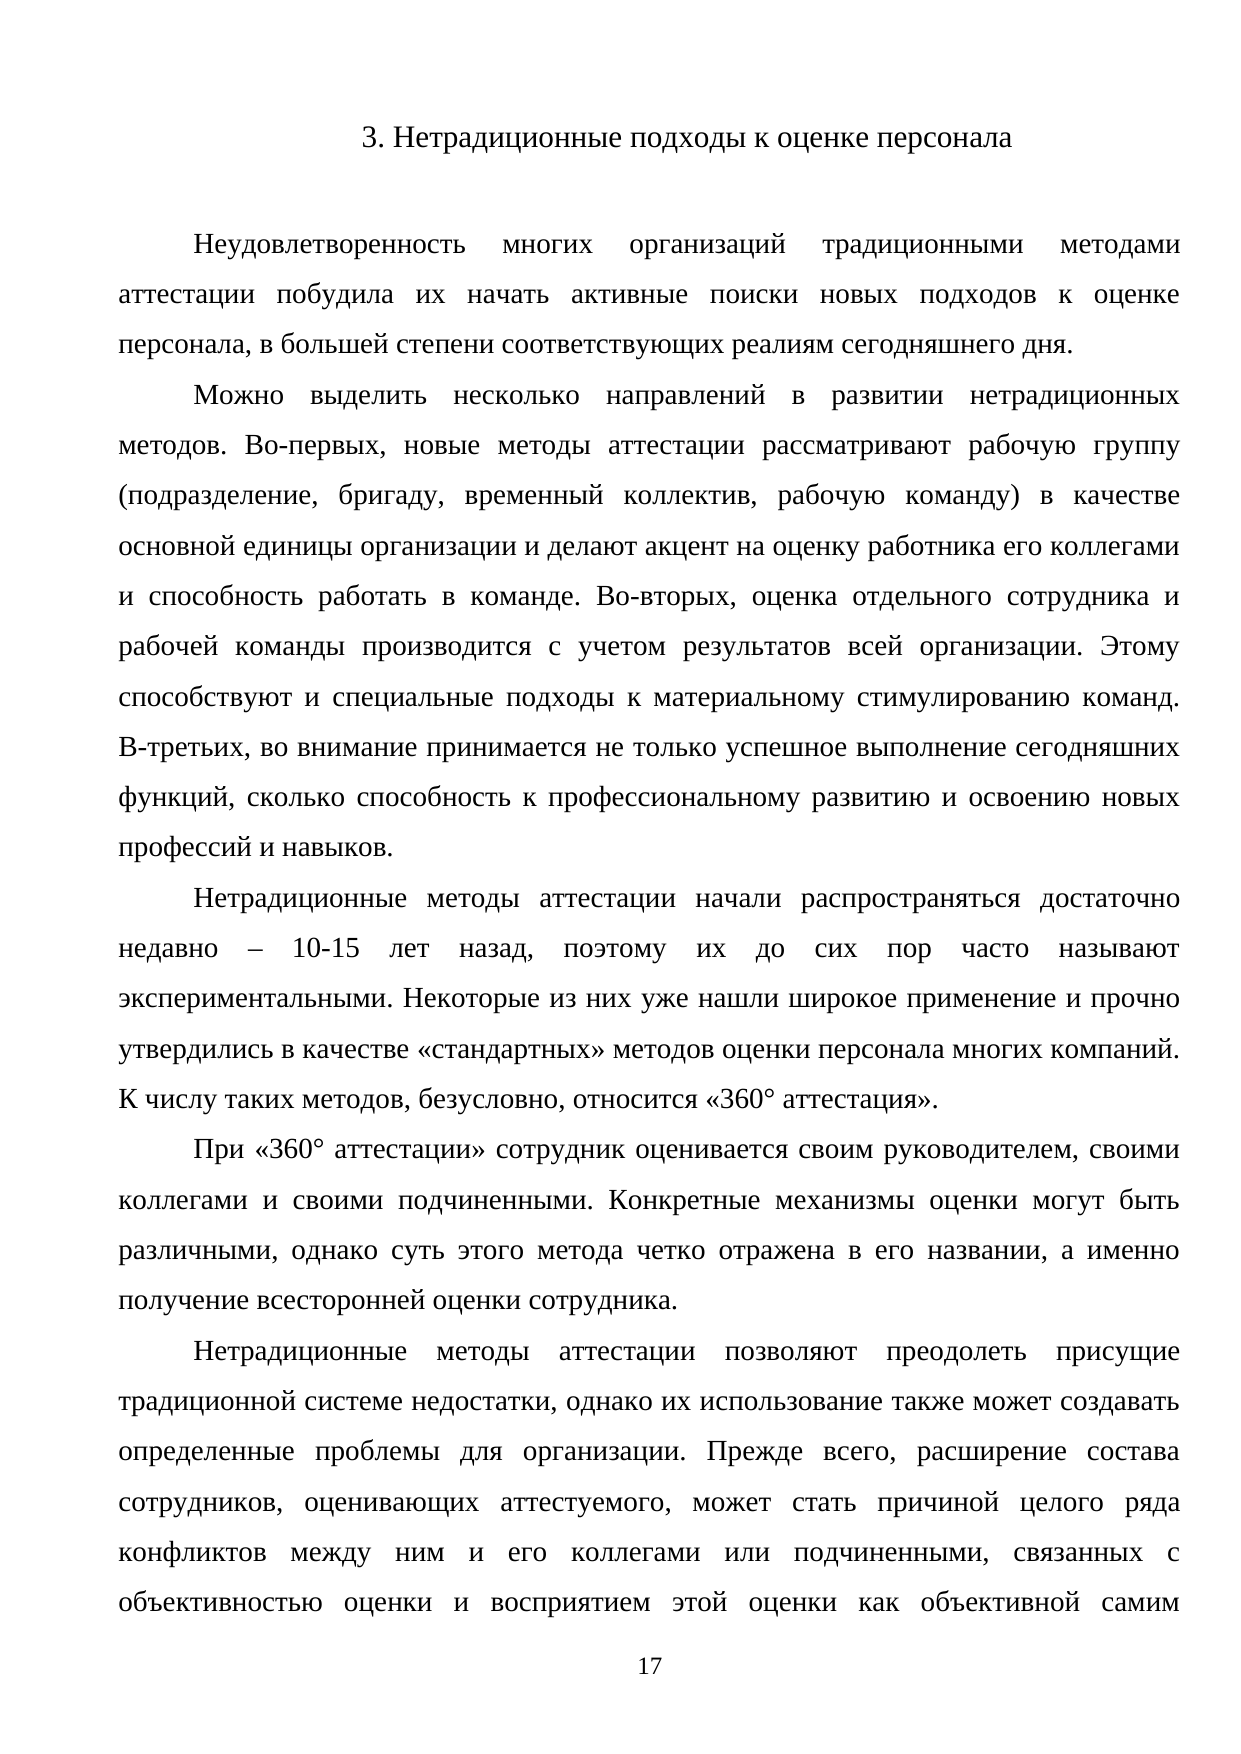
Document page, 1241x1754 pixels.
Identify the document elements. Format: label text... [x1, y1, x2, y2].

text Нетрадиционные методы аттестации начали распространяться достаточно недавно – 10-15 лет назад, поэтому их до сих пор часто называют экспериментальными. Некоторые из них уже нашли широкое применение и прочно утвердились в качестве «стандартных» методов оценки персонала многих компаний. К числу таких методов, безусловно, относится «360° аттестация». [118, 880, 1181, 1115]
text При «360° аттестации» сотрудник оценивается своим руководителем, своими коллегами и своими подчиненными. Конкретные механизмы оценки могут быть различными, однако суть этого метода четко отражена в его названии, а именно получение всесторонней оценки сотрудника. [118, 1131, 1181, 1316]
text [118, 1333, 1181, 1618]
text Можно выделить несколько направлений в развитии нетрадиционных методов. Во-первых, новые методы аттестации рассматривают рабочую группу (подразделение, бригаду, временный коллектив, рабочую команду) в качестве основной единицы организации и делают акцент на оценку работника его коллегами и способность работать в команде. Во-вторых, оценка отдельного сотрудника и рабочей команды производится с учетом результатов всей организации. Этому способствуют и специальные подходы к материальному стимулированию команд. В-третьих, во внимание принимается не только успешное выполнение сегодняшних функций, сколько способность к профессиональному развитию и освоению новых профессий и навыков. [118, 377, 1181, 863]
text Неудовлетворенность многих организаций традиционными методами аттестации побудила их начать активные поиски новых подходов к оценке персонала, в большей степени соответствующих реалиям сегодняшнего дня. [118, 226, 1181, 360]
text 3. Нетрадиционные подходы к оценке персонала [118, 118, 1181, 154]
